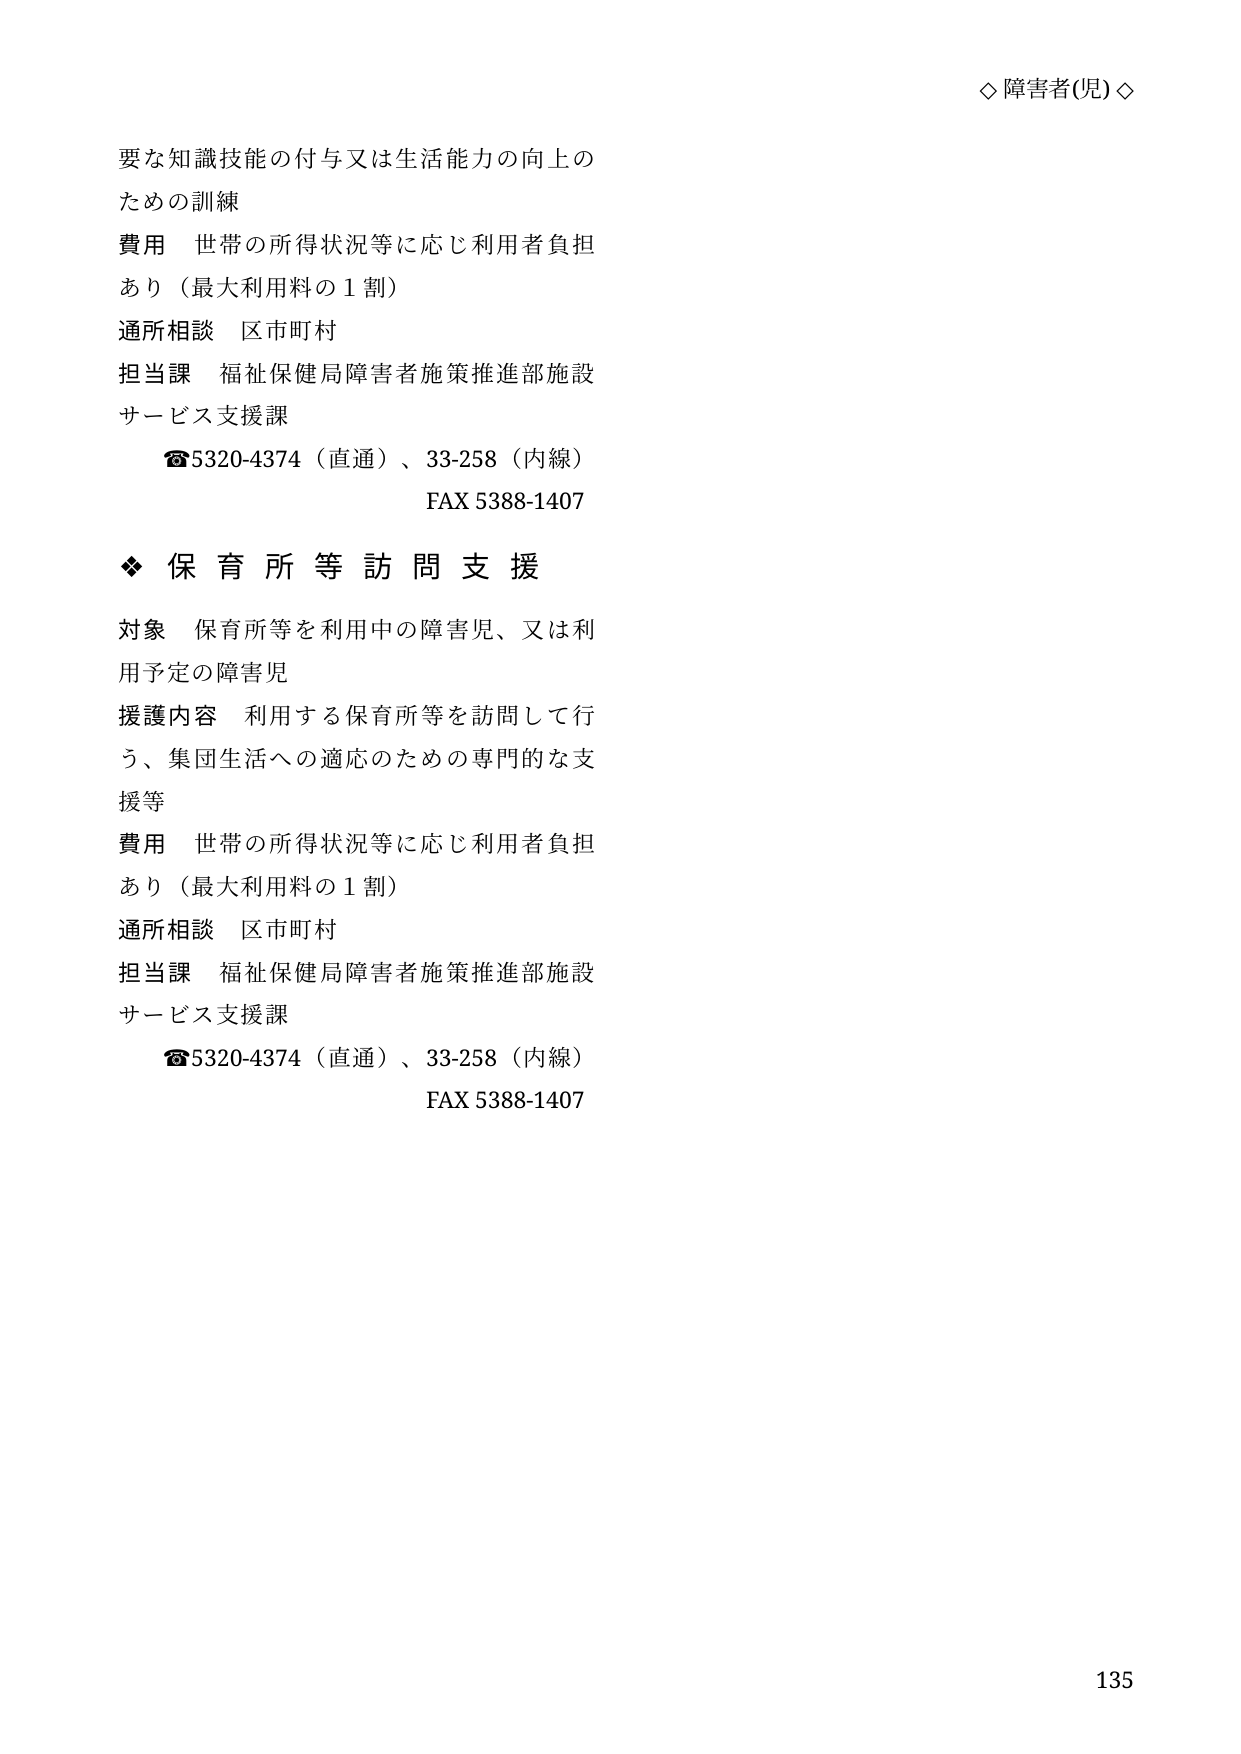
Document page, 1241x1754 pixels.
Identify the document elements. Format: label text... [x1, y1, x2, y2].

text 通所相談 区市町村 [118, 907, 597, 950]
text ❖ 保育所等訪問支援 [118, 543, 597, 586]
text ☎5320-4374（直通）、33-258（内線） [118, 436, 597, 479]
text 担当課 福祉保健局障害者施策推進部施設サ‍ービス支援課 [118, 351, 597, 436]
text FAX 5388-1407 [118, 1078, 597, 1121]
text 担当課 福祉保健局障害者施策推進部施設サ‍ービス支援課 [118, 950, 597, 1036]
text 対象 保育所等を利用中の障害児、又は利用予定の障害児 [118, 607, 597, 693]
text ☎5320-4374（直通）、33-258（内線） [118, 1036, 597, 1078]
text FAX 5388-1407 [118, 479, 597, 522]
text 通所相談 区市町村 [118, 308, 597, 351]
text 費用 世帯の所得状況等に応じ利用者負担あり（最大利用料の１割） [118, 821, 597, 907]
text 費用 世帯の所得状況等に応じ利用者負担あり（最大利用料の１割） [118, 222, 597, 308]
text 援護内容 利用する保育所等を訪問して行う、集団生活への適応のための専門的な支援等 [118, 693, 597, 821]
text 療育内容 居宅を訪問して行う、日常生活における基本的動作の指導、独立自活に必要な知識技能の付与又は生活能力の向上のための訓練 [118, 137, 597, 222]
